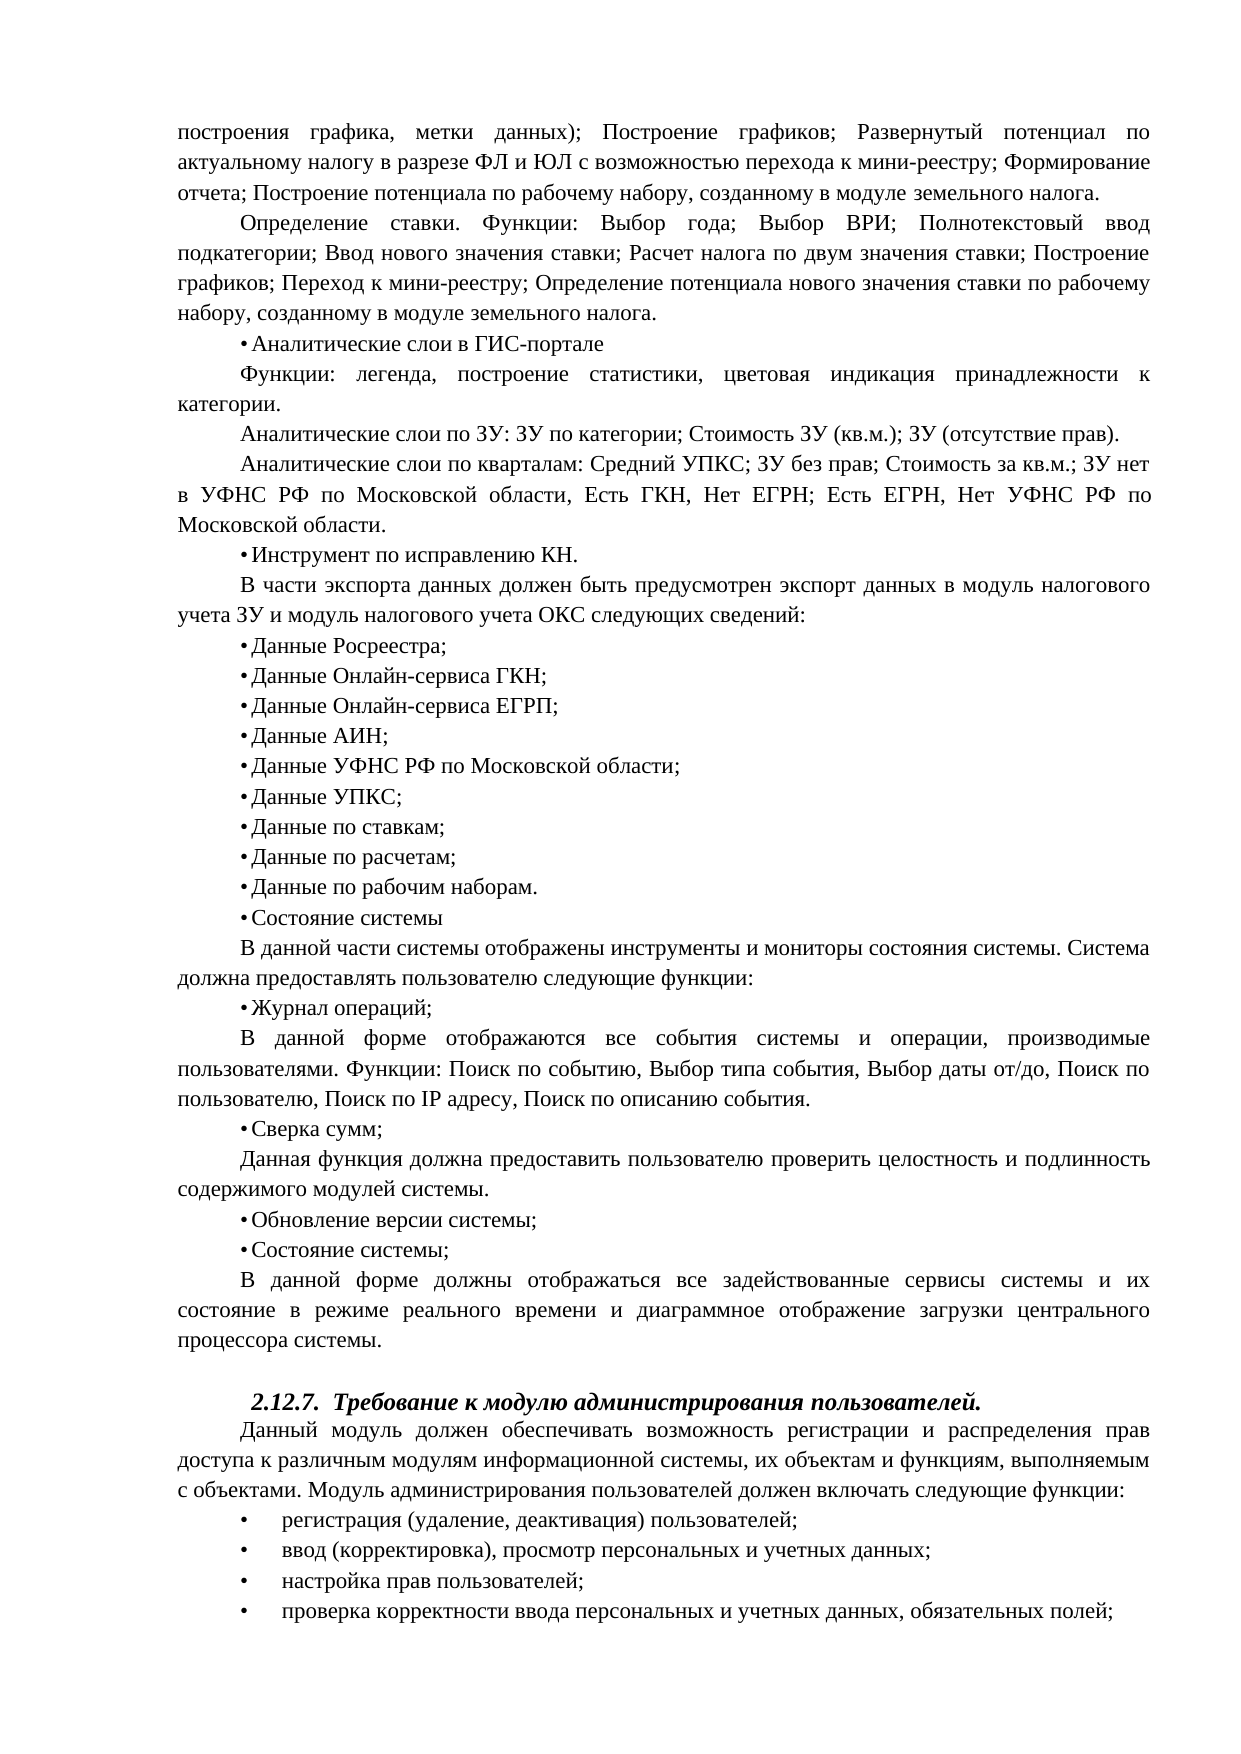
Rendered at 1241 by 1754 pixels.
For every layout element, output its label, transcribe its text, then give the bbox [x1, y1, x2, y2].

text • Данные Онлайн-сервиса ГКН; [177, 662, 1152, 688]
text • Данные Онлайн-сервиса ЕГРП; [177, 692, 1152, 718]
text • Сверка сумм; [177, 1115, 1152, 1141]
text • Аналитические слои в ГИС-портале [177, 329, 1152, 356]
text В части экспорта данных должен быть предусмотрен экспорт данных в модуль налогового учета ЗУ и модуль налогового учета ОКС следующих сведений: [177, 571, 1152, 628]
text • Данные УФНС РФ по Московской области; [177, 752, 1152, 779]
text • Данные по расчетам; [177, 843, 1152, 869]
text • Данные по рабочим наборам. [177, 873, 1152, 900]
text • Обновление версии системы; [177, 1206, 1152, 1232]
text Функции: легенда, построение статистики, цветовая индикация принадлежности к категории. [177, 360, 1152, 416]
text Определение ставки. Функции: Выбор года; Выбор ВРИ; Полнотекстовый ввод подкатегории; Ввод нового значения ставки; Расчет налога по двум значения ставки; Построение графиков; Переход к мини-реестру; Определение потенциала нового значения ставки по рабочему набору, созданному в модуле земельного налога. [177, 209, 1152, 326]
text • Состояние системы; [177, 1236, 1152, 1262]
text • Данные АИН; [177, 722, 1152, 749]
text • Журнал операций; [177, 994, 1152, 1021]
subtitle 2.12.7. Требование к модулю администрирования пользователей. [177, 1387, 1152, 1416]
text • Данные Росреестра; [177, 632, 1152, 658]
text • Данные УПКС; [177, 783, 1152, 809]
list ввод (корректировка), просмотр персональных и учетных данных; [177, 1536, 1152, 1563]
text В данной части системы отображены инструменты и мониторы состояния системы. Система должна предоставлять пользователю следующие функции: [177, 934, 1152, 990]
text Данный модуль должен обеспечивать возможность регистрации и распределения прав доступа к различным модулям информационной системы, их объектам и функциям, выполняемым с объектами. Модуль администрирования пользователей должен включать следующие функции: [177, 1416, 1152, 1502]
text Аналитические слои по кварталам: Средний УПКС; ЗУ без прав; Стоимость за кв.м.; ЗУ нет в УФНС РФ по Московской области, Есть ГКН, Нет ЕГРН; Есть ЕГРН, Нет УФНС РФ по Московской области. [177, 450, 1152, 537]
text В данной форме должны отображаться все задействованные сервисы системы и их состояние в режиме реального времени и диаграммное отображение загрузки центрального процессора системы. [177, 1266, 1152, 1353]
list настройка прав пользователей; [177, 1567, 1152, 1593]
list проверка корректности ввода персональных и учетных данных, обязательных полей; [177, 1597, 1152, 1623]
text • Инструмент по исправлению КН. [177, 541, 1152, 567]
text Данная функция должна предоставить пользователю проверить целостность и подлинность содержимого модулей системы. [177, 1145, 1152, 1202]
text • Данные по ставкам; [177, 813, 1152, 839]
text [177, 118, 1152, 205]
text Аналитические слои по ЗУ: ЗУ по категории; Стоимость ЗУ (кв.м.); ЗУ (отсутствие прав). [177, 420, 1152, 447]
list регистрация (удаление, деактивация) пользователей; [177, 1506, 1152, 1533]
text • Состояние системы [177, 903, 1152, 930]
text В данной форме отображаются все события системы и операции, производимые пользователями. Функции: Поиск по событию, Выбор типа события, Выбор даты от/до, Поиск по пользователю, Поиск по IP адресу, Поиск по описанию события. [177, 1024, 1152, 1111]
